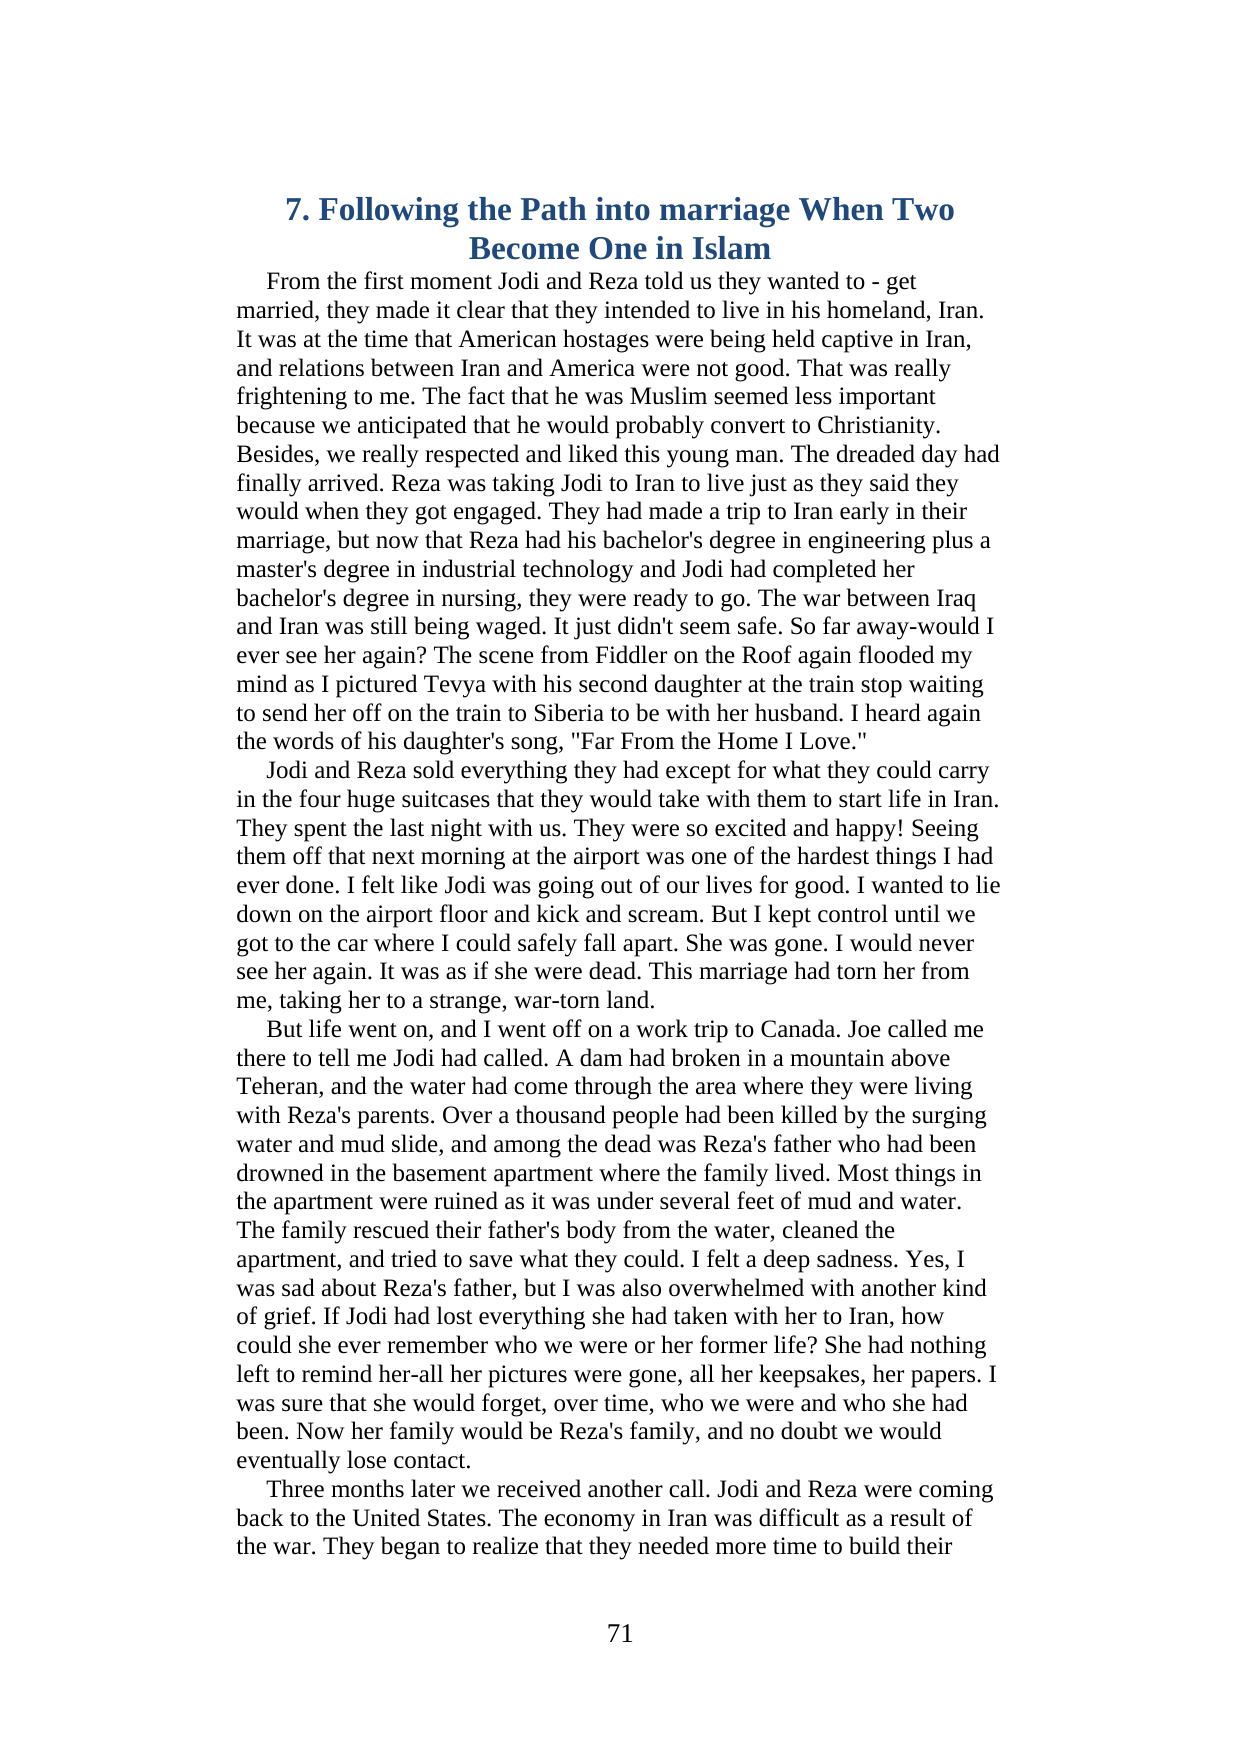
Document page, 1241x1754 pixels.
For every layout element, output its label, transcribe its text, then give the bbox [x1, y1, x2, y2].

text From the first moment Jodi and Reza told us they wanted to - get married, they made it clear that they intended to live in his homeland, Iran. It was at the time that American hostages were being held captive in Iran, and relations between Iran and America were not good. That was really frightening to me. The fact that he was Muslim seemed less important because we anticipated that he would probably convert to Christianity. Besides, we really respected and liked this young man. The dreaded day had finally arrived. Reza was taking Jodi to Iran to live just as they said they would when they got engaged. They had made a trip to Iran early in their marriage, but now that Reza had his bachelor's degree in engineering plus a master's degree in industrial technology and Jodi had completed her bachelor's degree in nursing, they were ready to go. The war between Iraq and Iran was still being waged. It just didn't seem safe. So far away-would I ever see her again? The scene from Fiddler on the Roof again flooded my mind as I pictured Tevya with his second daughter at the train stop waiting to send her off on the train to Siberia to be with her husband. I heard again the words of his daughter's song, "Far From the Home I Love." [236, 266, 1004, 755]
text But life went on, and I went off on a work trip to Canada. Joe called me there to tell me Jodi had called. A dam had broken in a mountain above Teheran, and the water had come through the area where they were living with Reza's parents. Over a thousand people had been killed by the surging water and mud slide, and among the dead was Reza's father who had been drowned in the basement apartment where the family lived. Most things in the apartment were ruined as it was under several feet of mud and water. The family rescued their father's body from the water, cleaned the apartment, and tried to save what they could. I felt a deep sadness. Yes, I was sad about Reza's father, but I was also overwhelmed with another kind of grief. If Jodi had lost everything she had taken with her to Iran, how could she ever remember who we were or her former life? She had nothing left to remind her-all her pictures were gone, all her keepsakes, her papers. I was sure that she would forget, over time, who we were and who she had been. Now her family would be Reza's family, and no doubt we would eventually lose contact. [236, 1014, 1004, 1474]
subtitle 7. Following the Path into marriage When Two Become One in Islam [236, 190, 1004, 266]
text Jodi and Reza sold everything they had except for what they could carry in the four huge suitcases that they would take with them to start life in Iran. They spent the last night with us. They were so excited and happy! Seeing them off that next morning at the airport was one of the hardest things I had ever done. I felt like Jodi was going out of our lives for good. I wanted to lie down on the airport floor and kick and scream. But I kept control until we got to the car where I could safely fall apart. She was gone. I would never see her again. It was as if she were dead. This marriage had torn her from me, taking her to a strange, war-torn land. [236, 755, 1004, 1014]
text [236, 1474, 1004, 1560]
